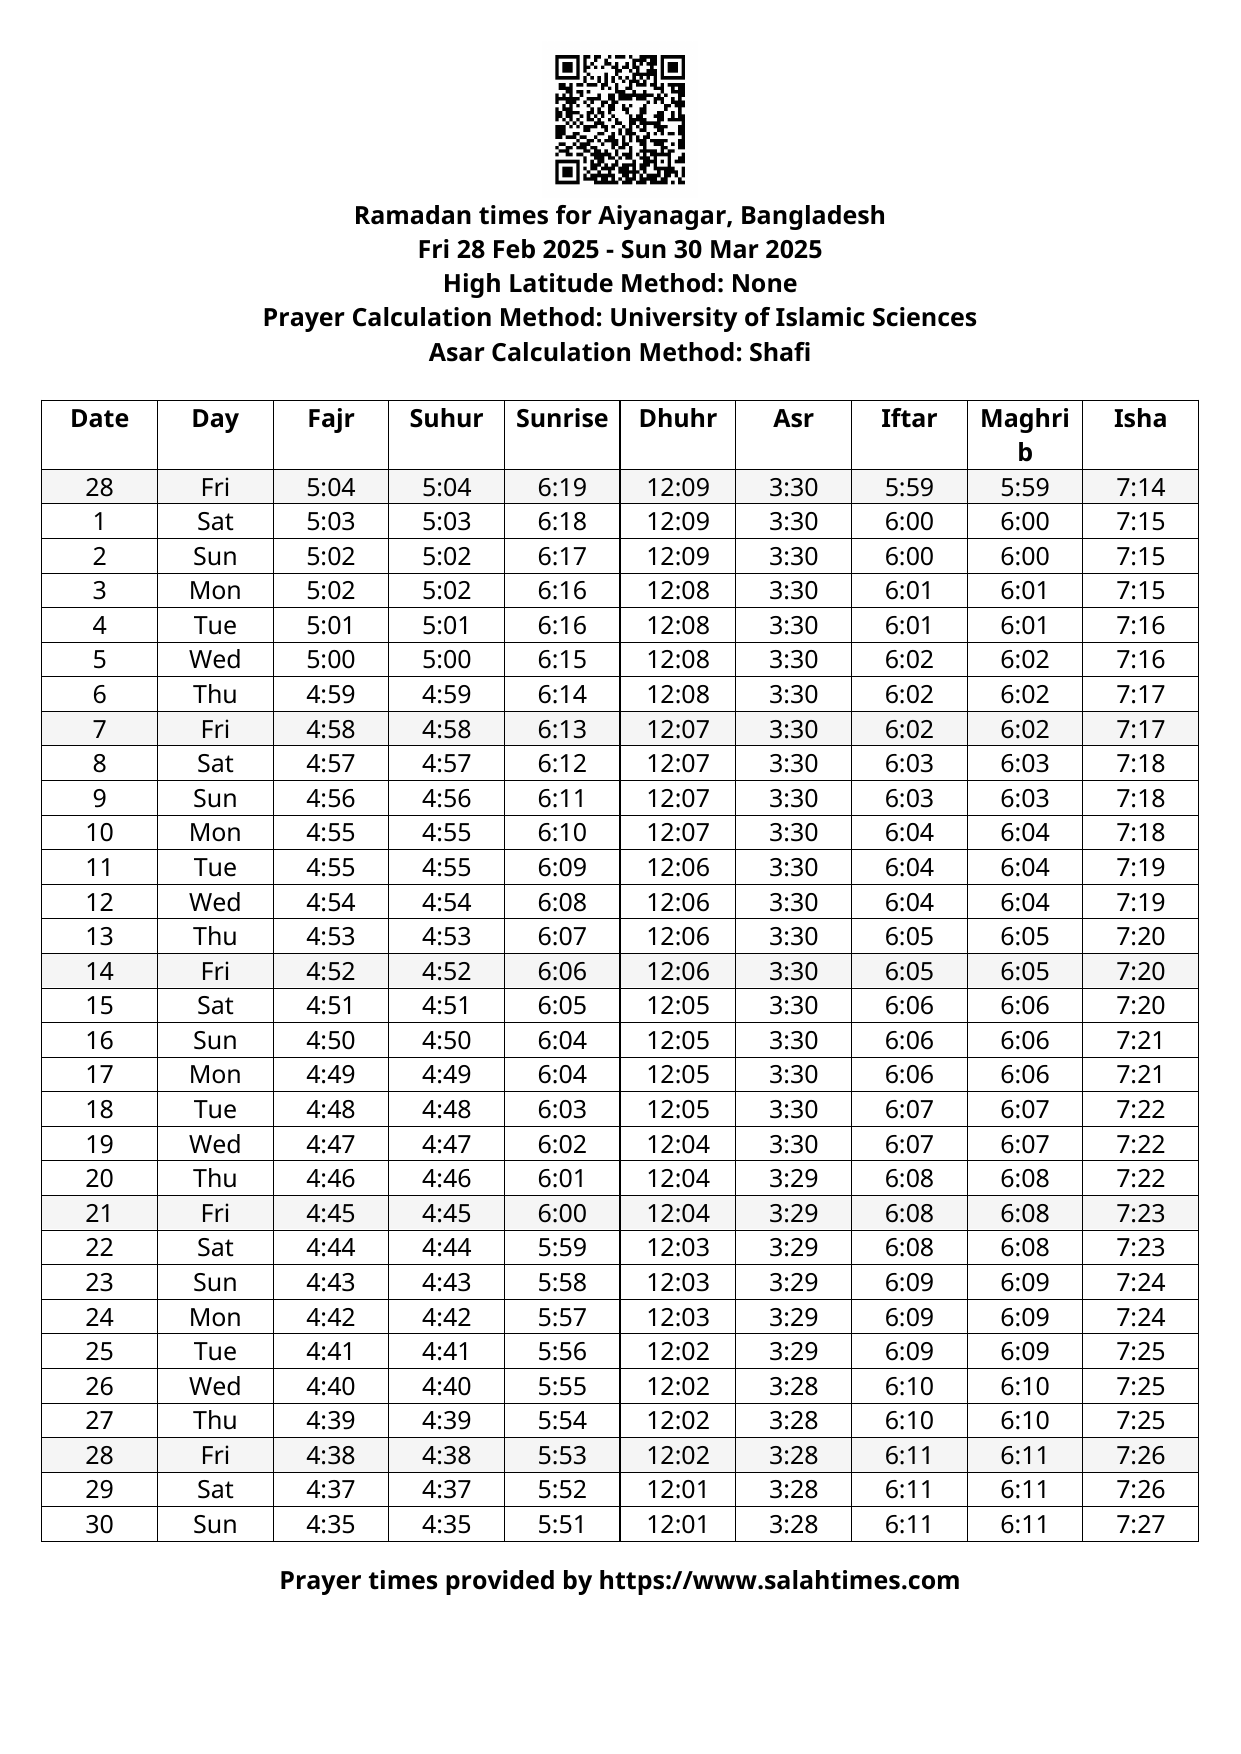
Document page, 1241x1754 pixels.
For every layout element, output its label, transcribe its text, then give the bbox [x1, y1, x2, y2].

table_cell 3:29 [736, 1334, 851, 1368]
table_cell 5:00 [274, 643, 388, 676]
table_cell 6:08 [968, 1161, 1082, 1195]
table_cell 5:02 [389, 574, 504, 607]
table_cell 22 [42, 1231, 157, 1264]
table_cell 12:06 [621, 919, 735, 953]
table_cell 6:06 [505, 954, 619, 987]
table_cell 4:57 [389, 746, 504, 780]
table_cell 4:55 [274, 816, 388, 849]
table_cell Sun [158, 1023, 273, 1057]
table_cell 6:04 [505, 1023, 619, 1057]
table_cell 12:04 [621, 1196, 735, 1229]
table_cell 11 [42, 850, 157, 884]
table_header Suhur [389, 401, 504, 469]
table_cell 5:03 [274, 504, 388, 538]
table_cell 6:04 [968, 816, 1082, 849]
table_cell 5 [42, 643, 157, 676]
table_cell 4:43 [274, 1265, 388, 1299]
table_cell 3:30 [736, 643, 851, 676]
table_cell 6:08 [505, 885, 619, 918]
table_cell 6:12 [505, 746, 619, 780]
table_cell 3:28 [736, 1404, 851, 1437]
table_cell 6:05 [852, 919, 967, 953]
table_cell 6:09 [852, 1334, 967, 1368]
table_cell 12:05 [621, 1023, 735, 1057]
table_cell Wed [158, 1369, 273, 1402]
table_cell 6:11 [505, 781, 619, 814]
table_cell 12 [42, 885, 157, 918]
table_cell 6:04 [968, 885, 1082, 918]
table_cell 5:02 [274, 539, 388, 572]
table_cell 3:30 [736, 850, 851, 884]
table_cell 6:02 [852, 712, 967, 745]
table_cell 3:30 [736, 1023, 851, 1057]
table_cell 6:07 [505, 919, 619, 953]
table_cell 6:02 [968, 677, 1082, 711]
table_cell 6:10 [852, 1404, 967, 1437]
table_cell 6:11 [852, 1473, 967, 1506]
table_cell 6:08 [852, 1161, 967, 1195]
table_cell 6:02 [852, 643, 967, 676]
table_cell 7:26 [1083, 1473, 1198, 1506]
table_cell Sat [158, 1231, 273, 1264]
table_cell 3:29 [736, 1300, 851, 1333]
table_cell 4:59 [389, 677, 504, 711]
table_cell 12:06 [621, 954, 735, 987]
table_cell 12:02 [621, 1404, 735, 1437]
table_cell 7:20 [1083, 989, 1198, 1022]
table_cell 3:30 [736, 504, 851, 538]
table_cell 3:30 [736, 816, 851, 849]
table_cell 5:57 [505, 1300, 619, 1333]
table_cell Fri [158, 470, 273, 503]
table_cell 6:09 [968, 1334, 1082, 1368]
table_header Fajr [274, 401, 388, 469]
table_cell 7:24 [1083, 1265, 1198, 1299]
table_cell 4:46 [274, 1161, 388, 1195]
table_cell 7:16 [1083, 643, 1198, 676]
table_cell 6:03 [852, 781, 967, 814]
text Ramadan times for Aiyanagar, Bangladesh [42, 198, 1198, 232]
table_cell 12:01 [621, 1473, 735, 1506]
table_cell 12:04 [621, 1127, 735, 1160]
table_cell 6:00 [852, 504, 967, 538]
table_cell 6:06 [852, 1058, 967, 1091]
table_cell Sun [158, 781, 273, 814]
table_cell Sat [158, 1473, 273, 1506]
table_cell 4:47 [274, 1127, 388, 1160]
table_cell 6:10 [852, 1369, 967, 1402]
table_cell 4:42 [274, 1300, 388, 1333]
table_cell Wed [158, 1127, 273, 1160]
table_cell 3:30 [736, 989, 851, 1022]
table_cell 12:07 [621, 746, 735, 780]
table_header Date [42, 401, 157, 469]
table_cell 12:07 [621, 781, 735, 814]
table_cell 10 [42, 816, 157, 849]
table_cell 7:18 [1083, 816, 1198, 849]
table_cell 3:30 [736, 608, 851, 642]
table_cell Sun [158, 1265, 273, 1299]
table_cell 3:28 [736, 1438, 851, 1472]
table_cell 6:14 [505, 677, 619, 711]
table_cell 3:30 [736, 712, 851, 745]
table_cell 3:30 [736, 1127, 851, 1160]
table_cell 6:07 [968, 1127, 1082, 1160]
table_cell 16 [42, 1023, 157, 1057]
table_cell 12:07 [621, 816, 735, 849]
table_cell 4:55 [274, 850, 388, 884]
table_cell 3:30 [736, 574, 851, 607]
table_cell 29 [42, 1473, 157, 1506]
table_cell Wed [158, 643, 273, 676]
table_cell 12:02 [621, 1438, 735, 1472]
table_cell 4:37 [274, 1473, 388, 1506]
table_header Dhuhr [621, 401, 735, 469]
table_header Isha [1083, 401, 1198, 469]
table_cell 7:23 [1083, 1231, 1198, 1264]
table_cell 6:06 [968, 989, 1082, 1022]
table_cell 6:11 [968, 1507, 1082, 1541]
text High Latitude Method: None [42, 266, 1198, 300]
table_cell 7:22 [1083, 1127, 1198, 1160]
table_cell 5:53 [505, 1438, 619, 1472]
table_cell 7:23 [1083, 1196, 1198, 1229]
table_cell Mon [158, 574, 273, 607]
table_cell 21 [42, 1196, 157, 1229]
table_cell 4:52 [389, 954, 504, 987]
table_cell 6:11 [852, 1438, 967, 1472]
table_cell 12:05 [621, 989, 735, 1022]
table_cell 6:02 [505, 1127, 619, 1160]
table_cell 12:09 [621, 504, 735, 538]
table_cell 28 [42, 470, 157, 503]
table_cell 6:16 [505, 608, 619, 642]
table_cell Fri [158, 954, 273, 987]
table_cell Tue [158, 850, 273, 884]
table_cell 26 [42, 1369, 157, 1402]
table_cell 6:08 [968, 1196, 1082, 1229]
table_cell 2 [42, 539, 157, 572]
table_cell 6:05 [505, 989, 619, 1022]
table_cell 4:51 [274, 989, 388, 1022]
table_cell 6:19 [505, 470, 619, 503]
table_cell 5:56 [505, 1334, 619, 1368]
table_cell 3:30 [736, 885, 851, 918]
table_cell 30 [42, 1507, 157, 1541]
table_cell 6:08 [968, 1231, 1082, 1264]
table_cell 19 [42, 1127, 157, 1160]
table_cell 6:10 [505, 816, 619, 849]
table_cell 6:01 [852, 608, 967, 642]
table_cell 3:29 [736, 1265, 851, 1299]
table_cell 7:19 [1083, 885, 1198, 918]
table_cell 12:09 [621, 470, 735, 503]
table_cell 6:15 [505, 643, 619, 676]
table_cell 4:40 [274, 1369, 388, 1402]
table_cell 27 [42, 1404, 157, 1437]
table_cell 6:10 [968, 1369, 1082, 1402]
table_header Asr [736, 401, 851, 469]
table_cell Thu [158, 919, 273, 953]
table_cell 23 [42, 1265, 157, 1299]
table_cell 6:05 [968, 954, 1082, 987]
table_cell 4:38 [274, 1438, 388, 1472]
table_cell 5:55 [505, 1369, 619, 1402]
table_cell 6:00 [968, 504, 1082, 538]
table_cell 6:16 [505, 574, 619, 607]
table_cell 6:02 [852, 677, 967, 711]
table_cell 6:06 [968, 1023, 1082, 1057]
table_cell 6:10 [968, 1404, 1082, 1437]
table_cell 4:51 [389, 989, 504, 1022]
table_cell 4:59 [274, 677, 388, 711]
table_cell 5:01 [389, 608, 504, 642]
table_cell 15 [42, 989, 157, 1022]
table_cell 12:02 [621, 1369, 735, 1402]
text Fri 28 Feb 2025 - Sun 30 Mar 2025 [42, 232, 1198, 266]
table_cell 6:09 [968, 1265, 1082, 1299]
table_cell 5:04 [389, 470, 504, 503]
table_cell 6:09 [852, 1265, 967, 1299]
table_cell 4:39 [389, 1404, 504, 1437]
table_cell 7:25 [1083, 1334, 1198, 1368]
table_cell 12:08 [621, 643, 735, 676]
text Prayer Calculation Method: University of Islamic Sciences [42, 300, 1198, 334]
table_cell 3:29 [736, 1231, 851, 1264]
table_cell 4:45 [389, 1196, 504, 1229]
table_cell Mon [158, 1300, 273, 1333]
table_cell 14 [42, 954, 157, 987]
table_cell 3:30 [736, 539, 851, 572]
table_cell 6:05 [852, 954, 967, 987]
table_cell 3:30 [736, 1058, 851, 1091]
table_cell 5:52 [505, 1473, 619, 1506]
table_cell 4:48 [274, 1092, 388, 1126]
table_cell 12:08 [621, 608, 735, 642]
table_cell 1 [42, 504, 157, 538]
table_cell 18 [42, 1092, 157, 1126]
table_cell 12:07 [621, 712, 735, 745]
table_header Maghrib [968, 401, 1082, 469]
table_cell 6:11 [968, 1473, 1082, 1506]
table_cell 20 [42, 1161, 157, 1195]
table_cell 7:21 [1083, 1058, 1198, 1091]
table_cell 4:49 [274, 1058, 388, 1091]
table_cell 6:01 [852, 574, 967, 607]
table_cell Tue [158, 1092, 273, 1126]
table_cell 12:08 [621, 574, 735, 607]
table_cell Sat [158, 746, 273, 780]
table_cell Sun [158, 1507, 273, 1541]
table_cell 3:30 [736, 919, 851, 953]
table_cell 7:15 [1083, 574, 1198, 607]
table_cell Fri [158, 1196, 273, 1229]
picture [542, 41, 699, 198]
table_cell 4:43 [389, 1265, 504, 1299]
table_cell 13 [42, 919, 157, 953]
table_header Iftar [852, 401, 967, 469]
table_cell 7 [42, 712, 157, 745]
table_cell 4:35 [274, 1507, 388, 1541]
table_cell 7:20 [1083, 954, 1198, 987]
table_cell 6:07 [852, 1127, 967, 1160]
table_cell 9 [42, 781, 157, 814]
table_cell 6:08 [852, 1231, 967, 1264]
table_cell 12:05 [621, 1092, 735, 1126]
table_cell 7:19 [1083, 850, 1198, 884]
table_cell 4:54 [274, 885, 388, 918]
table_cell 6:01 [968, 608, 1082, 642]
table_cell 4:40 [389, 1369, 504, 1402]
table_cell 4:54 [389, 885, 504, 918]
table_cell 3:29 [736, 1196, 851, 1229]
table_cell 25 [42, 1334, 157, 1368]
table_cell 7:26 [1083, 1438, 1198, 1472]
table_cell 12:03 [621, 1300, 735, 1333]
table_cell 12:03 [621, 1231, 735, 1264]
table_cell 7:16 [1083, 608, 1198, 642]
table_cell 3:30 [736, 470, 851, 503]
table_cell 5:03 [389, 504, 504, 538]
table_cell 7:25 [1083, 1404, 1198, 1437]
table_cell 12:01 [621, 1507, 735, 1541]
table_cell 4:58 [389, 712, 504, 745]
table_cell 3:30 [736, 746, 851, 780]
table_cell 5:58 [505, 1265, 619, 1299]
table_cell 7:21 [1083, 1023, 1198, 1057]
table_cell 6:00 [968, 539, 1082, 572]
table_cell 7:22 [1083, 1092, 1198, 1126]
table_cell 7:15 [1083, 504, 1198, 538]
table_cell 4:45 [274, 1196, 388, 1229]
table_cell 6:01 [968, 574, 1082, 607]
table_cell 6:11 [852, 1507, 967, 1541]
table_cell Thu [158, 1161, 273, 1195]
table_cell 12:02 [621, 1334, 735, 1368]
table_cell 4 [42, 608, 157, 642]
table_cell 6:02 [968, 712, 1082, 745]
table_cell 4:58 [274, 712, 388, 745]
table_cell 6:02 [968, 643, 1082, 676]
table_cell 6:00 [852, 539, 967, 572]
table_cell 12:06 [621, 885, 735, 918]
table_cell 12:09 [621, 539, 735, 572]
table_cell 4:39 [274, 1404, 388, 1437]
table_cell 4:57 [274, 746, 388, 780]
table_cell 6:03 [968, 746, 1082, 780]
table_cell 6:04 [852, 816, 967, 849]
table_cell 6:04 [852, 885, 967, 918]
table_cell 4:46 [389, 1161, 504, 1195]
table_header Day [158, 401, 273, 469]
table_cell 5:59 [968, 470, 1082, 503]
table_cell 4:35 [389, 1507, 504, 1541]
table_cell 3:30 [736, 1092, 851, 1126]
table_cell 12:06 [621, 850, 735, 884]
table_cell 5:00 [389, 643, 504, 676]
table_cell Sun [158, 539, 273, 572]
table_cell 5:59 [852, 470, 967, 503]
table_cell 3:28 [736, 1369, 851, 1402]
table_cell 28 [42, 1438, 157, 1472]
table_cell 6:09 [968, 1300, 1082, 1333]
text Asar Calculation Method: Shafi [42, 334, 1198, 368]
table_cell 3:30 [736, 677, 851, 711]
table_cell 6:01 [505, 1161, 619, 1195]
table_cell 4:41 [274, 1334, 388, 1368]
table_cell 4:37 [389, 1473, 504, 1506]
table_cell 6:05 [968, 919, 1082, 953]
table_cell 4:53 [389, 919, 504, 953]
table_cell 7:27 [1083, 1507, 1198, 1541]
table_cell Thu [158, 677, 273, 711]
table_cell Mon [158, 816, 273, 849]
table_cell 12:03 [621, 1265, 735, 1299]
table_cell Wed [158, 885, 273, 918]
table_cell Fri [158, 712, 273, 745]
table_cell 6:03 [968, 781, 1082, 814]
table_cell 6:09 [852, 1300, 967, 1333]
table_cell 3:28 [736, 1473, 851, 1506]
table_cell 6:13 [505, 712, 619, 745]
table_cell 8 [42, 746, 157, 780]
table_cell 7:15 [1083, 539, 1198, 572]
table_cell 4:55 [389, 850, 504, 884]
table_cell 6 [42, 677, 157, 711]
table_cell 3:28 [736, 1507, 851, 1541]
table_cell 3:30 [736, 954, 851, 987]
table_cell 6:07 [968, 1092, 1082, 1126]
table_cell 12:05 [621, 1058, 735, 1091]
table_cell 3 [42, 574, 157, 607]
table_cell 4:52 [274, 954, 388, 987]
table_cell 6:08 [852, 1196, 967, 1229]
table_cell 4:50 [274, 1023, 388, 1057]
table_cell 4:53 [274, 919, 388, 953]
table_cell 5:02 [389, 539, 504, 572]
table_cell 7:18 [1083, 746, 1198, 780]
table_cell 7:25 [1083, 1369, 1198, 1402]
table_cell 5:01 [274, 608, 388, 642]
table_cell Thu [158, 1404, 273, 1437]
table_cell 3:30 [736, 781, 851, 814]
table_cell 5:59 [505, 1231, 619, 1264]
table_cell 6:04 [968, 850, 1082, 884]
table_cell 6:06 [852, 1023, 967, 1057]
table_cell 4:49 [389, 1058, 504, 1091]
table_cell 6:09 [505, 850, 619, 884]
table_cell 12:04 [621, 1161, 735, 1195]
table_cell 5:54 [505, 1404, 619, 1437]
table_cell 4:42 [389, 1300, 504, 1333]
table_cell 4:47 [389, 1127, 504, 1160]
table_cell 7:18 [1083, 781, 1198, 814]
table_cell Fri [158, 1438, 273, 1472]
table_cell 6:00 [505, 1196, 619, 1229]
table_cell 4:55 [389, 816, 504, 849]
table_cell 6:17 [505, 539, 619, 572]
table_cell 5:02 [274, 574, 388, 607]
table_cell 6:03 [505, 1092, 619, 1126]
table_cell 4:41 [389, 1334, 504, 1368]
table_cell 3:29 [736, 1161, 851, 1195]
table_cell Sat [158, 504, 273, 538]
table_cell 24 [42, 1300, 157, 1333]
table_cell 4:56 [389, 781, 504, 814]
table_cell 7:22 [1083, 1161, 1198, 1195]
table_cell 4:44 [389, 1231, 504, 1264]
table_cell 7:24 [1083, 1300, 1198, 1333]
table_cell 6:03 [852, 746, 967, 780]
table_cell 12:08 [621, 677, 735, 711]
table_cell Sat [158, 989, 273, 1022]
table_cell 5:04 [274, 470, 388, 503]
table_cell Mon [158, 1058, 273, 1091]
table_cell 6:04 [505, 1058, 619, 1091]
table_cell Tue [158, 608, 273, 642]
table_cell 6:07 [852, 1092, 967, 1126]
table_cell Tue [158, 1334, 273, 1368]
table_cell 6:04 [852, 850, 967, 884]
table_cell 6:18 [505, 504, 619, 538]
table_cell 17 [42, 1058, 157, 1091]
table_header Sunrise [505, 401, 619, 469]
table_cell 4:38 [389, 1438, 504, 1472]
text Prayer times provided by https://www.salahtimes.com [42, 1563, 1198, 1597]
table_cell 7:14 [1083, 470, 1198, 503]
table_cell 6:11 [968, 1438, 1082, 1472]
table_cell 7:17 [1083, 677, 1198, 711]
table_cell 5:51 [505, 1507, 619, 1541]
table_cell 4:50 [389, 1023, 504, 1057]
table_cell 4:48 [389, 1092, 504, 1126]
table_cell 7:20 [1083, 919, 1198, 953]
table_cell 7:17 [1083, 712, 1198, 745]
table_cell 4:56 [274, 781, 388, 814]
table_cell 4:44 [274, 1231, 388, 1264]
table_cell 6:06 [852, 989, 967, 1022]
table_cell 6:06 [968, 1058, 1082, 1091]
